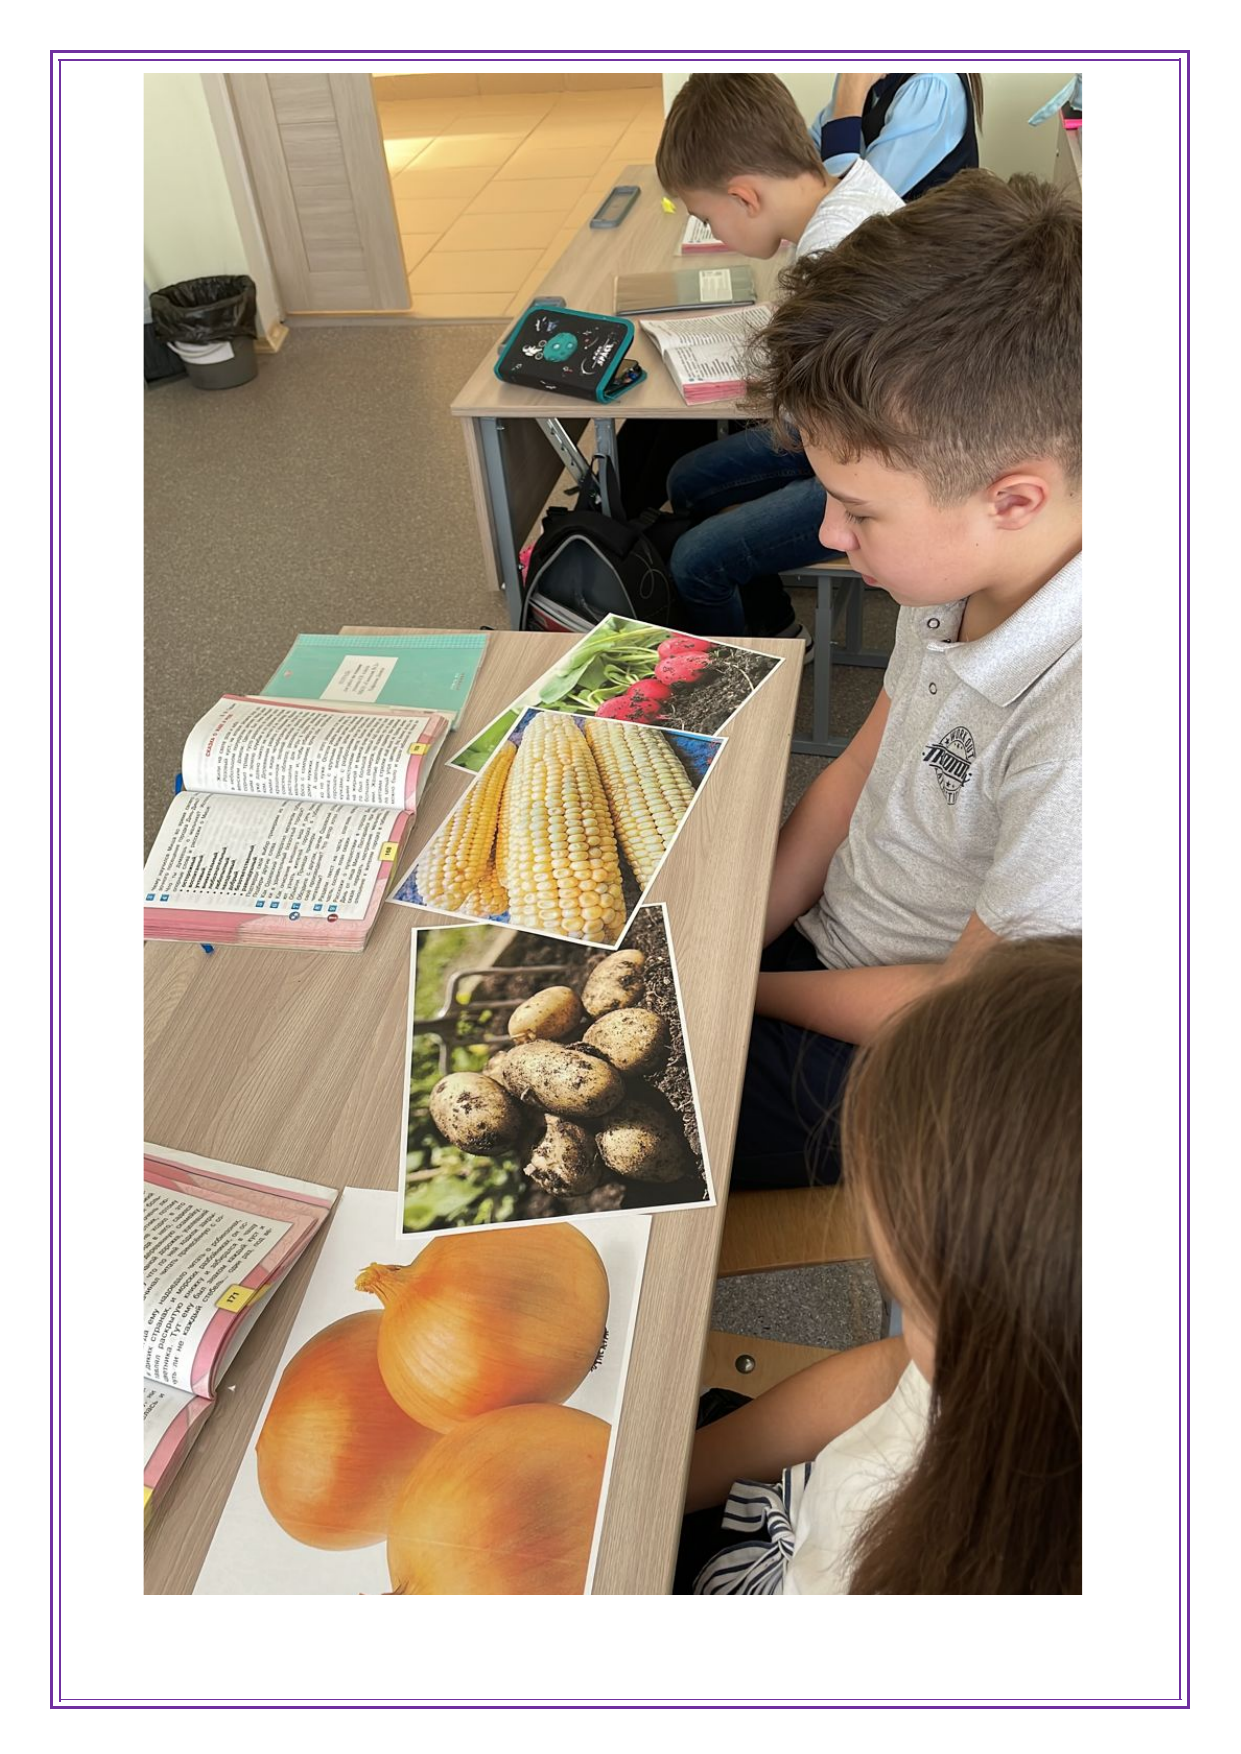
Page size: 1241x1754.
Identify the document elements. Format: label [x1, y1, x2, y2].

picture [143, 73, 1083, 1595]
